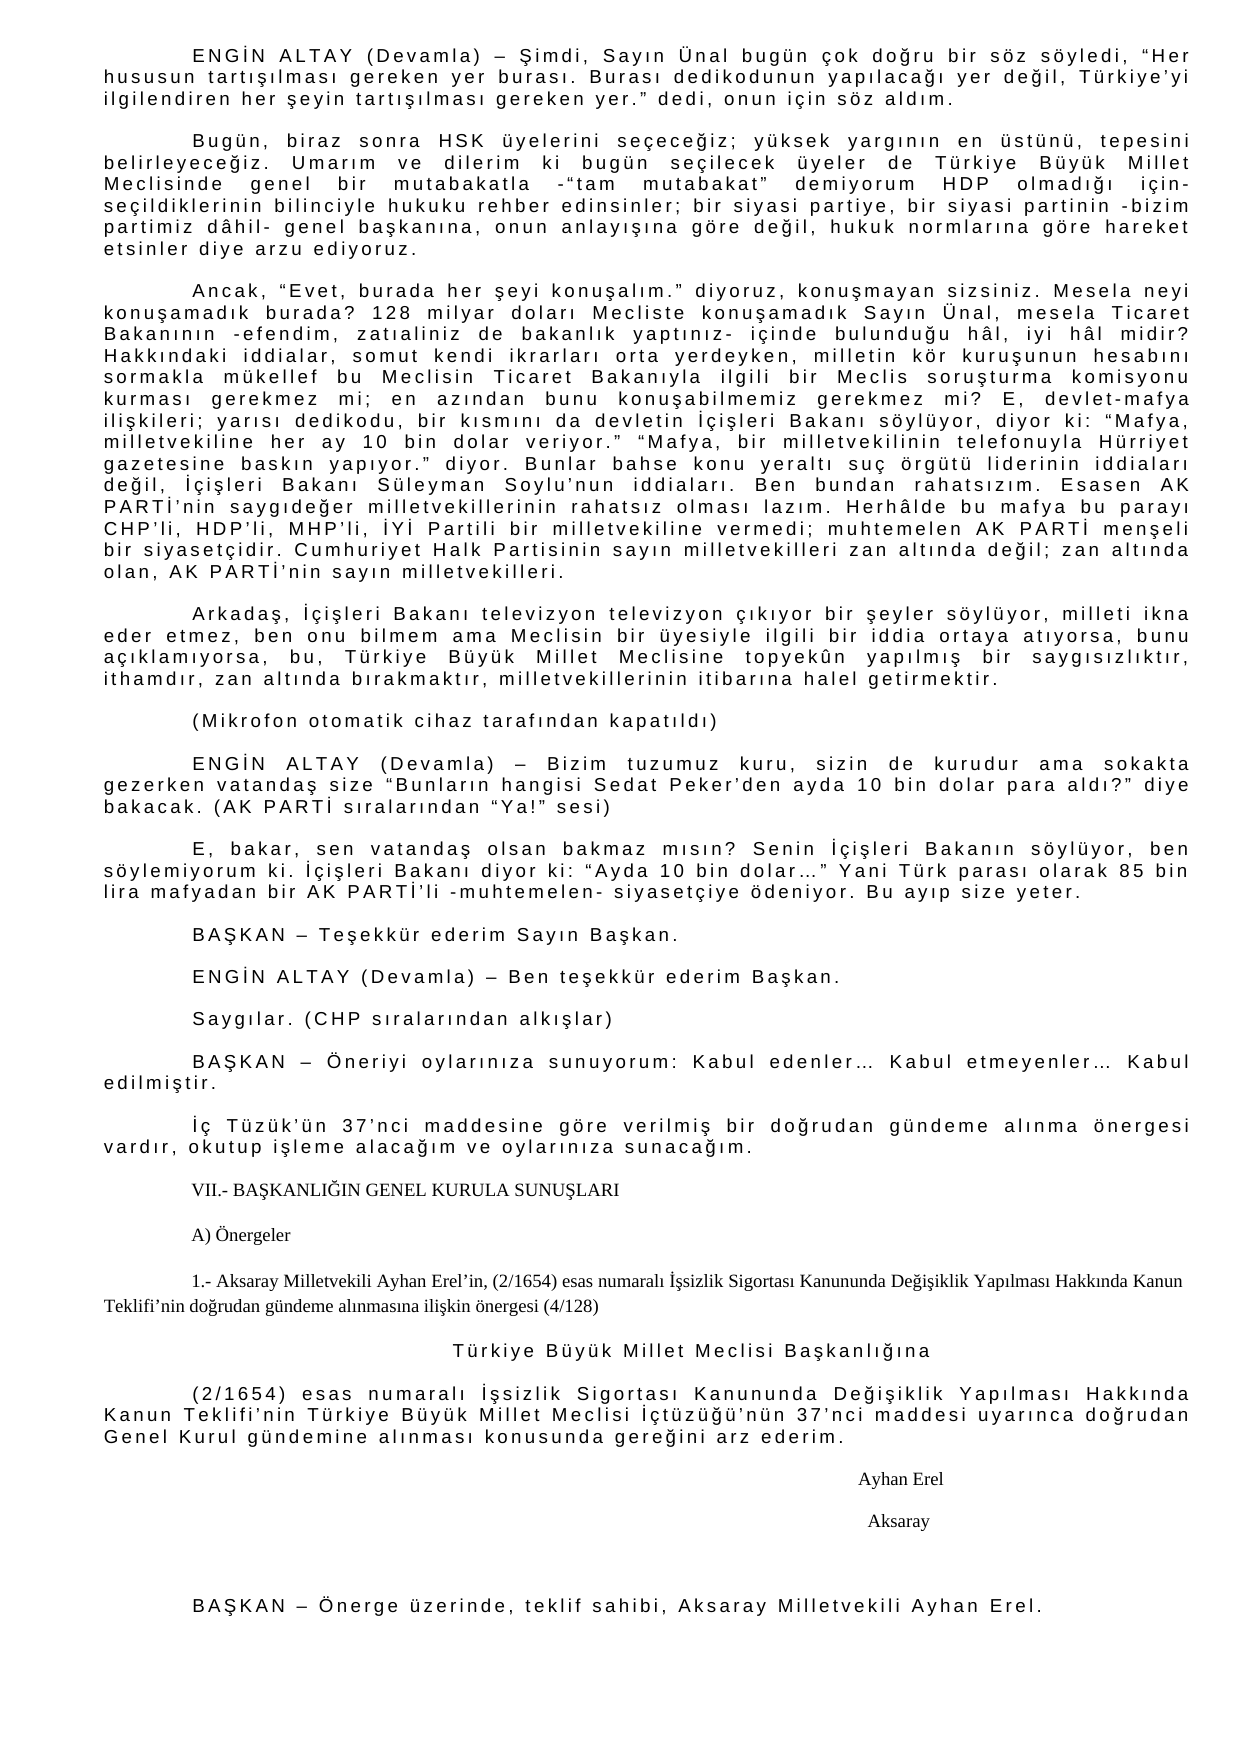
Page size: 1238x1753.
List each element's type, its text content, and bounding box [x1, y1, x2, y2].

text BAŞKAN – Teşekkür ederim Sayın Başkan. [103, 923, 1190, 945]
text Aksaray [103, 1510, 1190, 1532]
text (Mikrofon otomatik cihaz tarafından kapatıldı) [103, 710, 1190, 731]
text Saygılar. (CHP sıralarından alkışlar) [103, 1008, 1190, 1030]
text Bugün, biraz sonra HSK üyelerini seçeceğiz; yüksek yargının en üstünü, tepesini belirleyeceğiz. Umarım ve dilerim ki bugün seçilecek üyeler de Türkiye Büyük Millet Meclisinde genel bir mutabakatla -“tam mutabakat” demiyorum HDP olmadığı için- seçildiklerinin bilinciyle hukuku rehber edinsinler; bir siyasi partiye, bir siyasi partinin -bizim partimiz dâhil- genel başkanına, onun anlayışına göre değil, hukuk normlarına göre hareket etsinler diye arzu ediyoruz. [103, 130, 1190, 259]
text (2/1654) esas numaralı İşsizlik Sigortası Kanununda Değişiklik Yapılması Hakkında Kanun Teklifi’nin Türkiye Büyük Millet Meclisi İçtüzüğü’nün 37’nci maddesi uyarınca doğrudan Genel Kurul gündemine alınması konusunda gereğini arz ederim. [103, 1382, 1190, 1447]
text BAŞKAN – Öneriyi oylarınıza sunuyorum: Kabul edenler… Kabul etmeyenler… Kabul edilmiştir. [103, 1051, 1190, 1094]
text ENGİN ALTAY (Devamla) – Ben teşekkür ederim Başkan. [103, 966, 1190, 987]
text İç Tüzük’ün 37’nci maddesine göre verilmiş bir doğrudan gündeme alınma önergesi vardır, okutup işleme alacağım ve oylarınıza sunacağım. [103, 1114, 1190, 1158]
text BAŞKAN – Önerge üzerinde, teklif sahibi, Aksaray Milletvekili Ayhan Erel. [103, 1595, 1190, 1617]
text A) Önergeler [103, 1224, 1184, 1246]
text E, bakar, sen vatandaş olsan bakmaz mısın? Senin İçişleri Bakanın söylüyor, ben söylemiyorum ki. İçişleri Bakanı diyor ki: “Ayda 10 bin dolar…” Yani Türk parası olarak 85 bin lira mafyadan bir AK PARTİ’li -muhtemelen- siyasetçiye ödeniyor. Bu ayıp size yeter. [103, 838, 1190, 902]
text Arkadaş, İçişleri Bakanı televizyon televizyon çıkıyor bir şeyler söylüyor, milleti ikna eder etmez, ben onu bilmem ama Meclisin bir üyesiyle ilgili bir iddia ortaya atıyorsa, bunu açıklamıyorsa, bu, Türkiye Büyük Millet Meclisine topyekûn yapılmış bir saygısızlıktır, ithamdır, zan altında bırakmaktır, milletvekillerinin itibarına halel getirmektir. [103, 603, 1190, 689]
text Ayhan Erel [103, 1468, 1190, 1489]
text ENGİN ALTAY (Devamla) – Şimdi, Sayın Ünal bugün çok doğru bir söz söyledi, “Her hususun tartışılması gereken yer burası. Burası dedikodunun yapılacağı yer değil, Türkiye’yi ilgilendiren her şeyin tartışılması gereken yer.” dedi, onun için söz aldım. [103, 44, 1190, 109]
text Ancak, “Evet, burada her şeyi konuşalım.” diyoruz, konuşmayan sizsiniz. Mesela neyi konuşamadık burada? 128 milyar doları Mecliste konuşamadık Sayın Ünal, mesela Ticaret Bakanının -efendim, zatıaliniz de bakanlık yaptınız- içinde bulunduğu hâl, iyi hâl midir? Hakkındaki iddialar, somut kendi ikrarları orta yerdeyken, milletin kör kuruşunun hesabını sormakla mükellef bu Meclisin Ticaret Bakanıyla ilgili bir Meclis soruşturma komisyonu kurması gerekmez mi; en azından bunu konuşabilmemiz gerekmez mi? E, devlet-mafya ilişkileri; yarısı dedikodu, bir kısmını da devletin İçişleri Bakanı söylüyor, diyor ki: “Mafya, milletvekiline her ay 10 bin dolar veriyor.” “Mafya, bir milletvekilinin telefonuyla Hürriyet gazetesine baskın yapıyor.” diyor. Bunlar bahse konu yeraltı suç örgütü liderinin iddiaları değil, İçişleri Bakanı Süleyman Soylu’nun iddiaları. Ben bundan rahatsızım. Esasen AK PARTİ’nin saygıdeğer milletvekillerinin rahatsız olması lazım. Herhâlde bu mafya bu parayı CHP’li, HDP’li, MHP’li, İYİ Partili bir milletvekiline vermedi; muhtemelen AK PARTİ menşeli bir siyasetçidir. Cumhuriyet Halk Partisinin sayın milletvekilleri zan altında değil; zan altında olan, AK PARTİ’nin sayın milletvekilleri. [103, 280, 1190, 582]
text VII.- BAŞKANLIĞIN GENEL KURULA SUNUŞLARI [103, 1178, 1184, 1200]
text ENGİN ALTAY (Devamla) – Bizim tuzumuz kuru, sizin de kurudur ama sokakta gezerken vatandaş size “Bunların hangisi Sedat Peker’den ayda 10 bin dolar para aldı?” diye bakacak. (AK PARTİ sıralarından “Ya!” sesi) [103, 752, 1190, 817]
text Türkiye Büyük Millet Meclisi Başkanlığına [103, 1340, 1190, 1362]
text 1.- Aksaray Milletvekili Ayhan Erel’in, (2/1654) esas numaralı İşsizlik Sigortası Kanununda Değişiklik Yapılması Hakkında Kanun Teklifi’nin doğrudan gündeme alınmasına ilişkin önergesi (4/128) [103, 1270, 1184, 1316]
